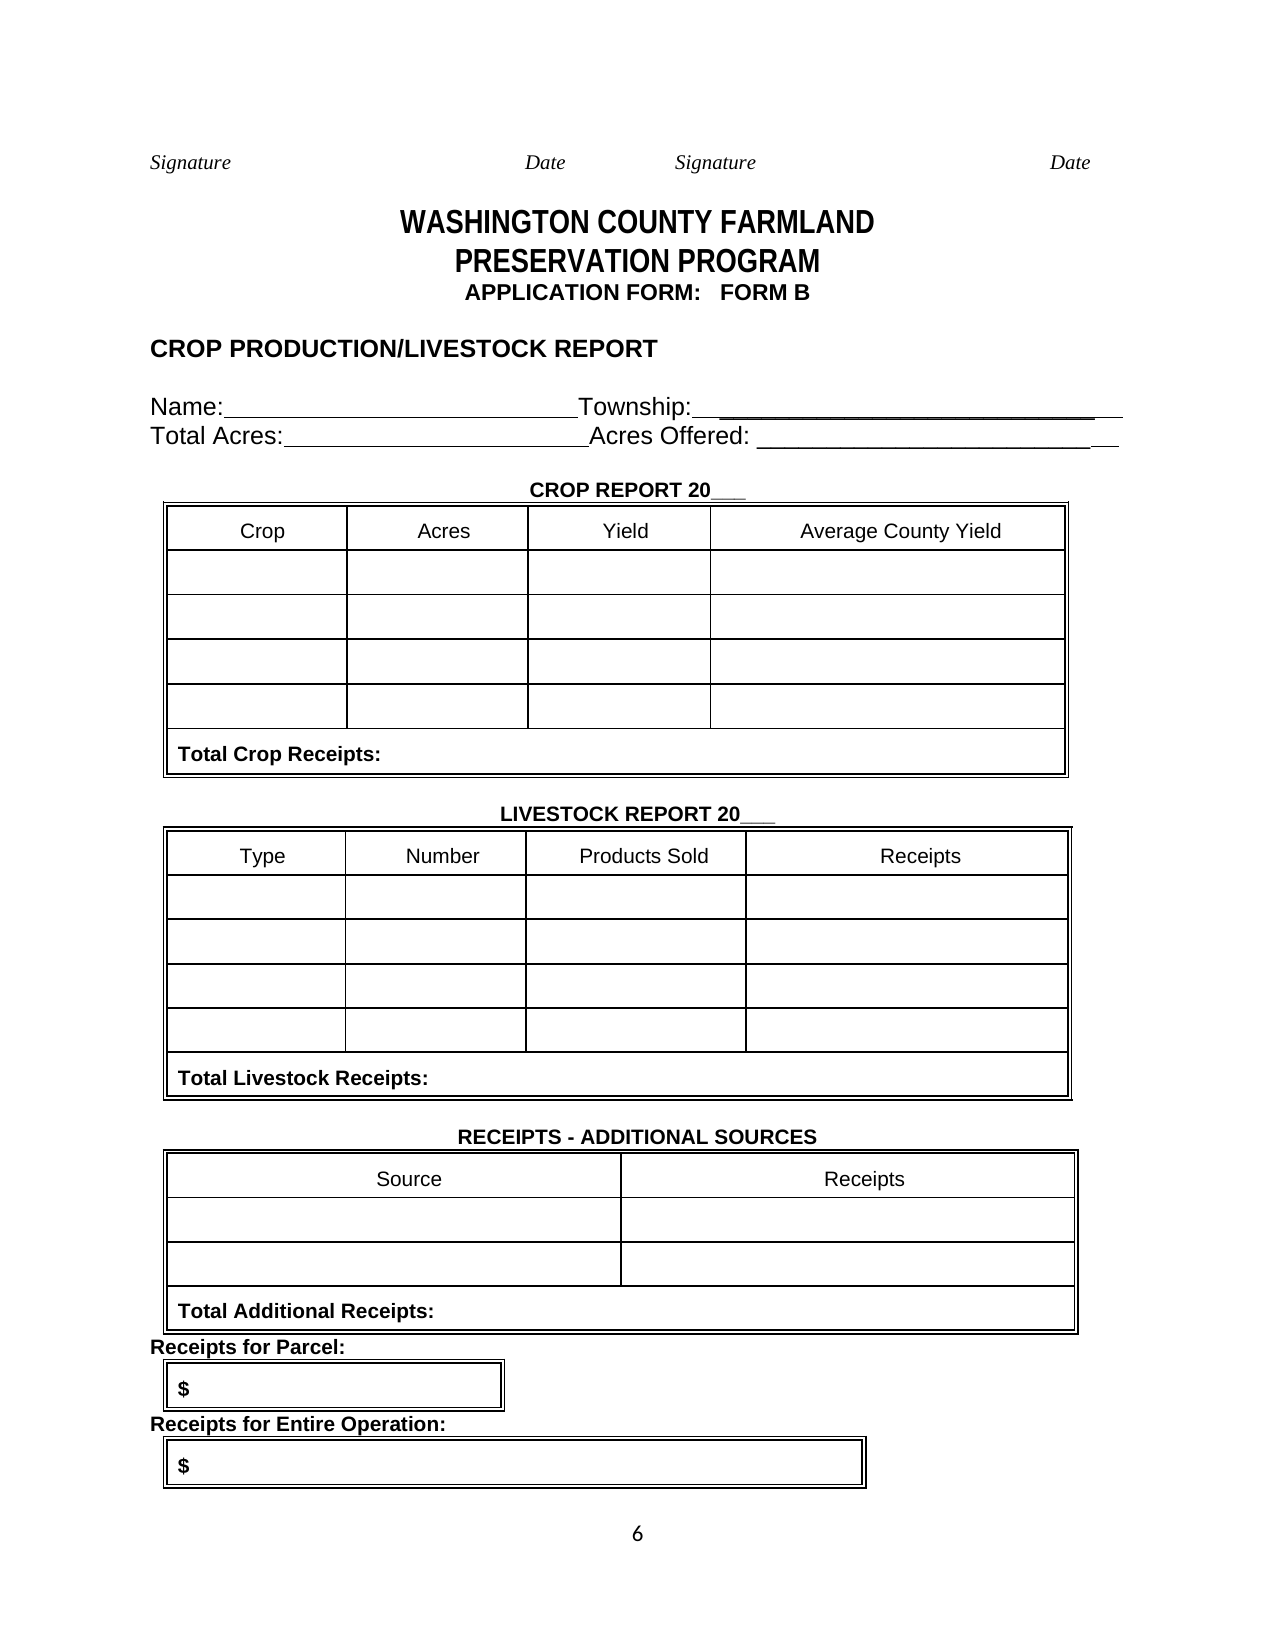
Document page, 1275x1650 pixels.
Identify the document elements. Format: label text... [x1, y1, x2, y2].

table_cell [168, 965, 345, 1007]
table_header $ [168, 1441, 861, 1483]
table_cell [168, 595, 346, 638]
text PRESERVATION PROGRAM [150, 241, 1125, 279]
table_header Source [168, 1154, 620, 1196]
table_cell [747, 1009, 1067, 1051]
table_header Receipts [622, 1154, 1074, 1196]
table_cell [710, 729, 1064, 773]
text Receipts for Parcel: [150, 1334, 1125, 1358]
table_cell [346, 876, 525, 918]
table_cell Total Additional Receipts: [168, 1287, 621, 1329]
table_cell [529, 685, 710, 727]
text APPLICATION FORM: FORM B [150, 279, 1125, 306]
text CROP PRODUCTION/LIVESTOCK REPORT [150, 334, 1125, 363]
table_cell [527, 920, 745, 963]
table_cell [747, 965, 1067, 1007]
table_cell [711, 685, 1064, 727]
table_cell [711, 551, 1064, 593]
table_header Average County Yield [711, 507, 1064, 549]
table_header Crop [168, 507, 346, 549]
table_cell [346, 965, 525, 1007]
table_cell [529, 640, 710, 683]
table_header Receipts [747, 832, 1067, 874]
text CROP REPORT 20___ [150, 477, 1125, 501]
table_header Products Sold [527, 832, 745, 874]
text WASHINGTON COUNTY FARMLAND [150, 203, 1125, 241]
table_cell [527, 965, 745, 1007]
table_cell [527, 876, 745, 918]
table_cell [348, 640, 527, 683]
table_header Number [346, 832, 525, 874]
table_cell [168, 685, 346, 727]
table_cell Total Livestock Receipts: [168, 1053, 746, 1095]
table_cell [168, 876, 345, 918]
table_cell [168, 1243, 620, 1285]
table_cell [711, 640, 1064, 683]
text Name: Township: ___________________________ [150, 392, 1125, 421]
table_cell [711, 595, 1064, 638]
table_cell [527, 1009, 745, 1051]
table_header Acres [348, 507, 527, 549]
text Receipts for Entire Operation: [150, 1412, 1125, 1436]
table_cell [621, 1287, 1074, 1329]
table_cell [346, 920, 525, 963]
table_cell [168, 640, 346, 683]
table_cell [348, 595, 527, 638]
table_cell [747, 876, 1067, 918]
table_cell [168, 1198, 620, 1241]
table_header $ [168, 1364, 500, 1406]
table_cell [529, 595, 710, 638]
table_cell Total Crop Receipts: [168, 729, 710, 773]
table_cell [168, 1009, 345, 1051]
text Signature Date Signature Date [150, 150, 1125, 174]
table_cell [348, 685, 527, 727]
table_cell [348, 551, 527, 593]
table_header Yield [529, 507, 710, 549]
table_cell [346, 1009, 525, 1051]
table_cell [747, 920, 1067, 963]
table_cell [168, 920, 345, 963]
text RECEIPTS - ADDITIONAL SOURCES [150, 1125, 1125, 1149]
table_header Type [168, 832, 345, 874]
table_cell [746, 1053, 1067, 1095]
text LIVESTOCK REPORT 20___ [150, 802, 1125, 826]
table_cell [622, 1243, 1074, 1285]
text Total Acres: Acres Offered: ________________________ [150, 421, 1125, 449]
table_cell [622, 1198, 1074, 1241]
table_cell [529, 551, 710, 593]
table_cell [168, 551, 346, 593]
